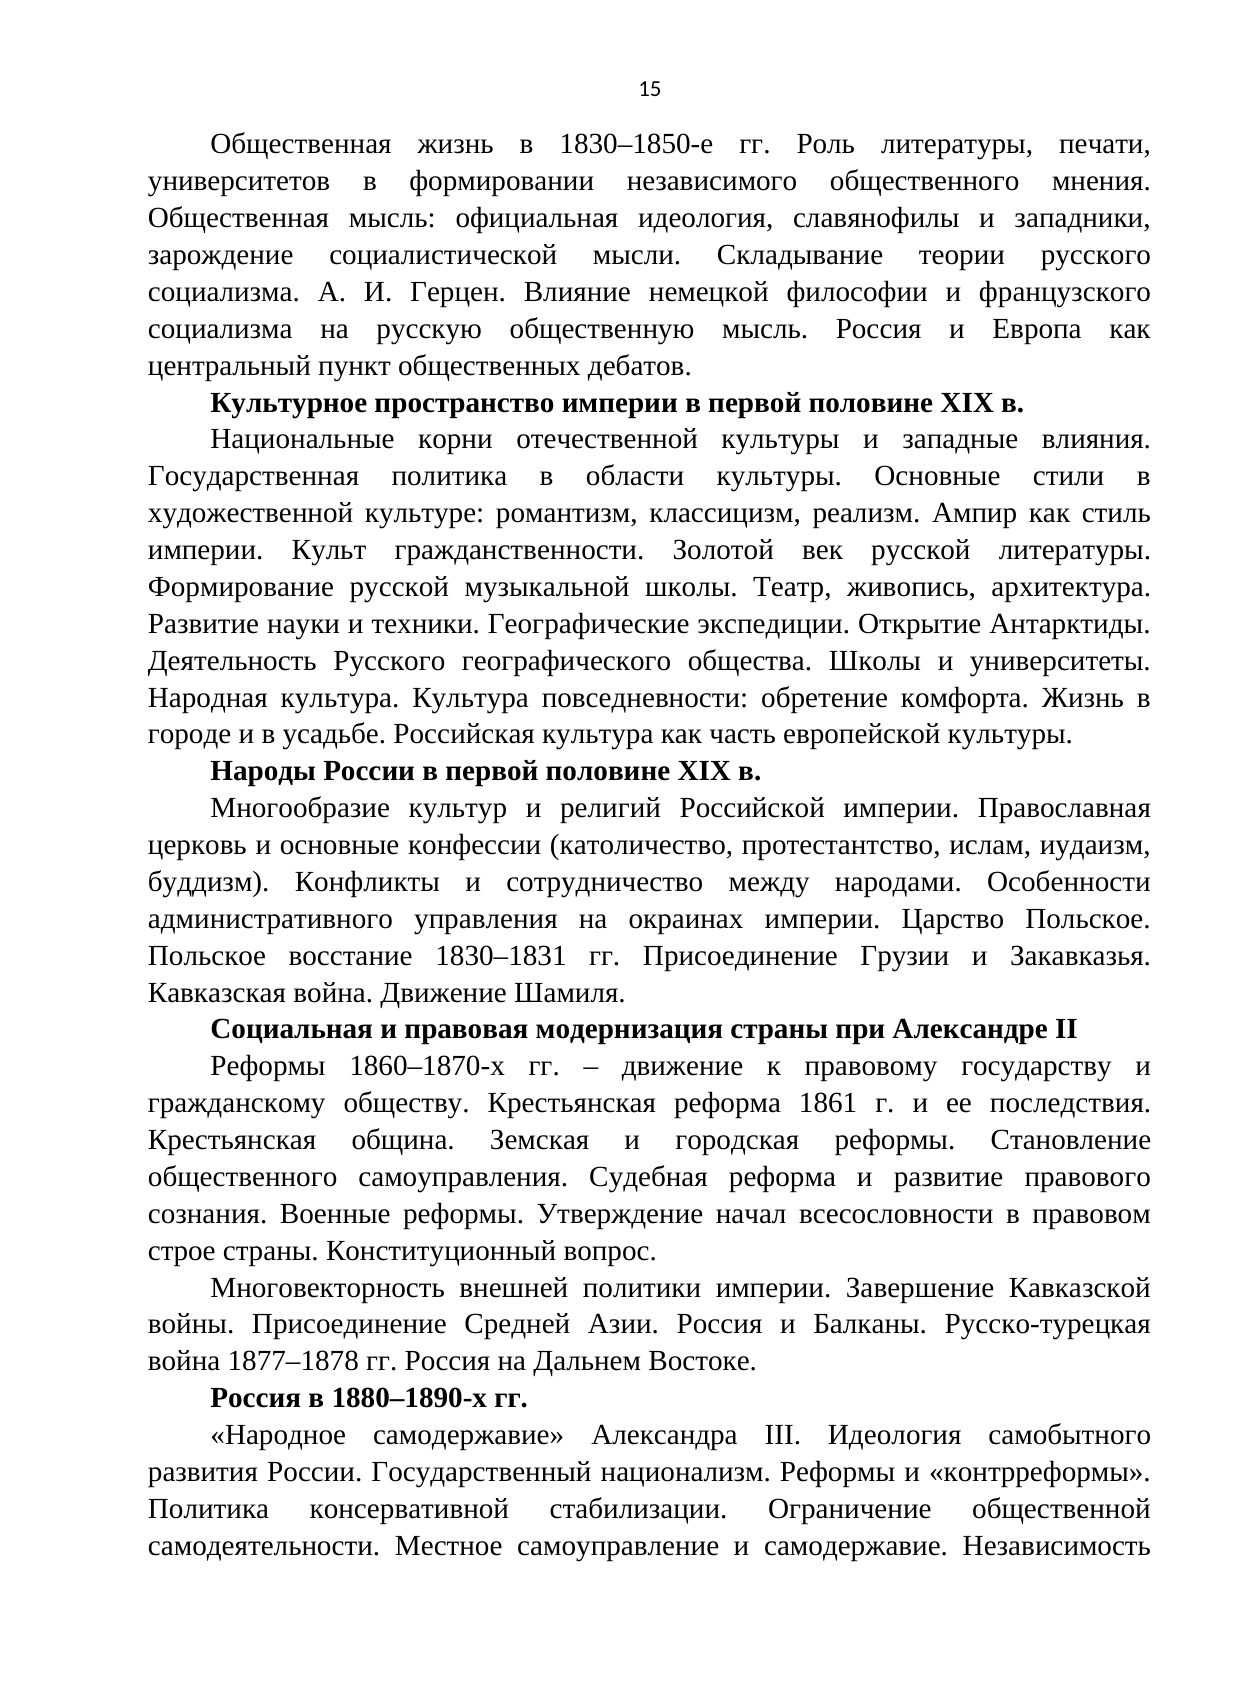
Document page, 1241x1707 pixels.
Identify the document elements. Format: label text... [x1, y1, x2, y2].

text Общественная жизнь в 1830–1850-е гг. Роль литературы, печати, университетов в формировании независимого общественного мнения. Общественная мысль: официальная идеология, славянофилы и западники, зарождение социалистической мысли. Складывание теории русского социализма. А. И. Герцен. Влияние немецкой философии и французского социализма на русскую общественную мысль. Россия и Европа как центральный пункт общественных дебатов. [148, 127, 1152, 381]
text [148, 1417, 1152, 1561]
text Социальная и правовая модернизация страны при Александре II [148, 1012, 1152, 1045]
text Народы России в первой половине XIX в. [148, 753, 1152, 787]
text Россия в 1880–1890-х гг. [148, 1380, 1152, 1414]
text Многовекторность внешней политики империи. Завершение Кавказской войны. Присоединение Средней Азии. Россия и Балканы. Русско-турецкая война 1877–1878 гг. Россия на Дальнем Востоке. [148, 1270, 1152, 1377]
text Культурное пространство империи в первой половине XIX в. [148, 385, 1152, 418]
text Национальные корни отечественной культуры и западные влияния. Государственная политика в области культуры. Основные стили в художественной культуре: романтизм, классицизм, реализм. Ампир как стиль империи. Культ гражданственности. Золотой век русской литературы. Формирование русской музыкальной школы. Театр, живопись, архитектура. Развитие науки и техники. Географические экспедиции. Открытие Антарктиды. Деятельность Русского географического общества. Школы и университеты. Народная культура. Культура повседневности: обретение комфорта. Жизнь в городе и в усадьбе. Российская культура как часть европейской культуры. [148, 422, 1152, 750]
text Реформы 1860–1870-х гг. – движение к правовому государству и гражданскому обществу. Крестьянская реформа 1861 г. и ее последствия. Крестьянская община. Земская и городская реформы. Становление общественного самоуправления. Судебная реформа и развитие правового сознания. Военные реформы. Утверждение начал всесословности в правовом строе страны. Конституционный вопрос. [148, 1048, 1152, 1266]
text Многообразие культур и религий Российской империи. Православная церковь и основные конфессии (католичество, протестантство, ислам, иудаизм, буддизм). Конфликты и сотрудничество между народами. Особенности административного управления на окраинах империи. Царство Польское. Польское восстание 1830–1831 гг. Присоединение Грузии и Закавказья. Кавказская война. Движение Шамиля. [148, 790, 1152, 1008]
